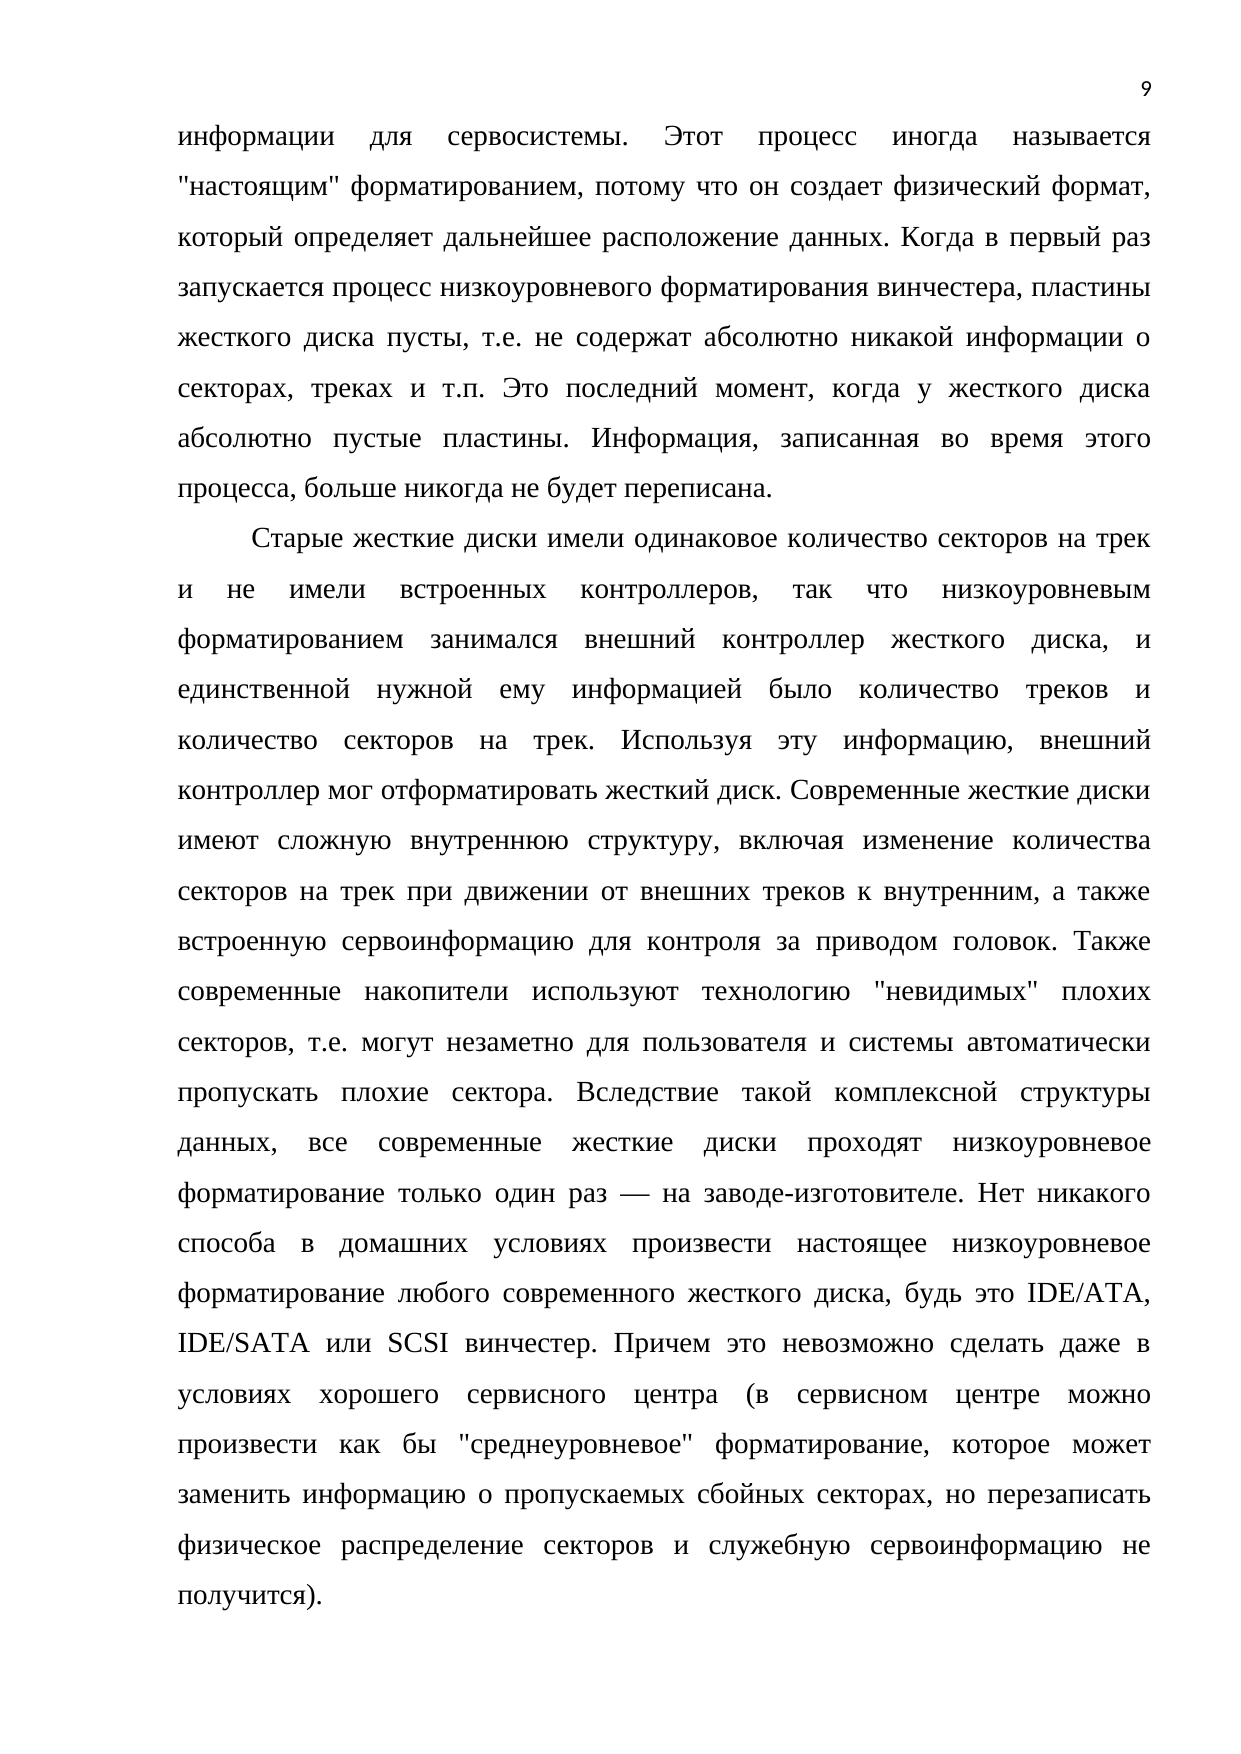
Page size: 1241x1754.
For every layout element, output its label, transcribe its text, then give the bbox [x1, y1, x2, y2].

text Старые жесткие диски имели одинаковое количество секторов на трек и не имели встроенных контроллеров, так что низкоуровневым форматированием занимался внешний контроллер жесткого диска, и единственной нужной ему информацией было количество треков и количество секторов на трек. Используя эту информацию, внешний контроллер мог отформатировать жесткий диск. Современные жесткие диски имеют сложную внутреннюю структуру, включая изменение количества секторов на трек при движении от внешних треков к внутренним, а также встроенную сервоинформацию для контроля за приводом головок. Также современные накопители используют технологию "невидимых" плохих секторов, т.е. могут незаметно для пользователя и системы автоматически пропускать плохие сектора. Вследствие такой комплексной структуры данных, все современные жесткие диски проходят низкоуровневое форматирование только один раз — на заводе-изготовителе. Нет никакого способа в домашних условиях произвести настоящее низкоуровневое форматирование любого современного жесткого диска, будь это IDE/ATA, IDE/SATA или SCSI винчестер. Причем это невозможно сделать даже в условиях хорошего сервисного центра (в сервисном центре можно произвести как бы "среднеуровневое" форматирование, которое может заменить информацию о пропускаемых сбойных секторах, но перезаписать физическое распределение секторов и служебную сервоинформацию не получится). [177, 521, 1152, 1611]
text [177, 118, 1152, 504]
